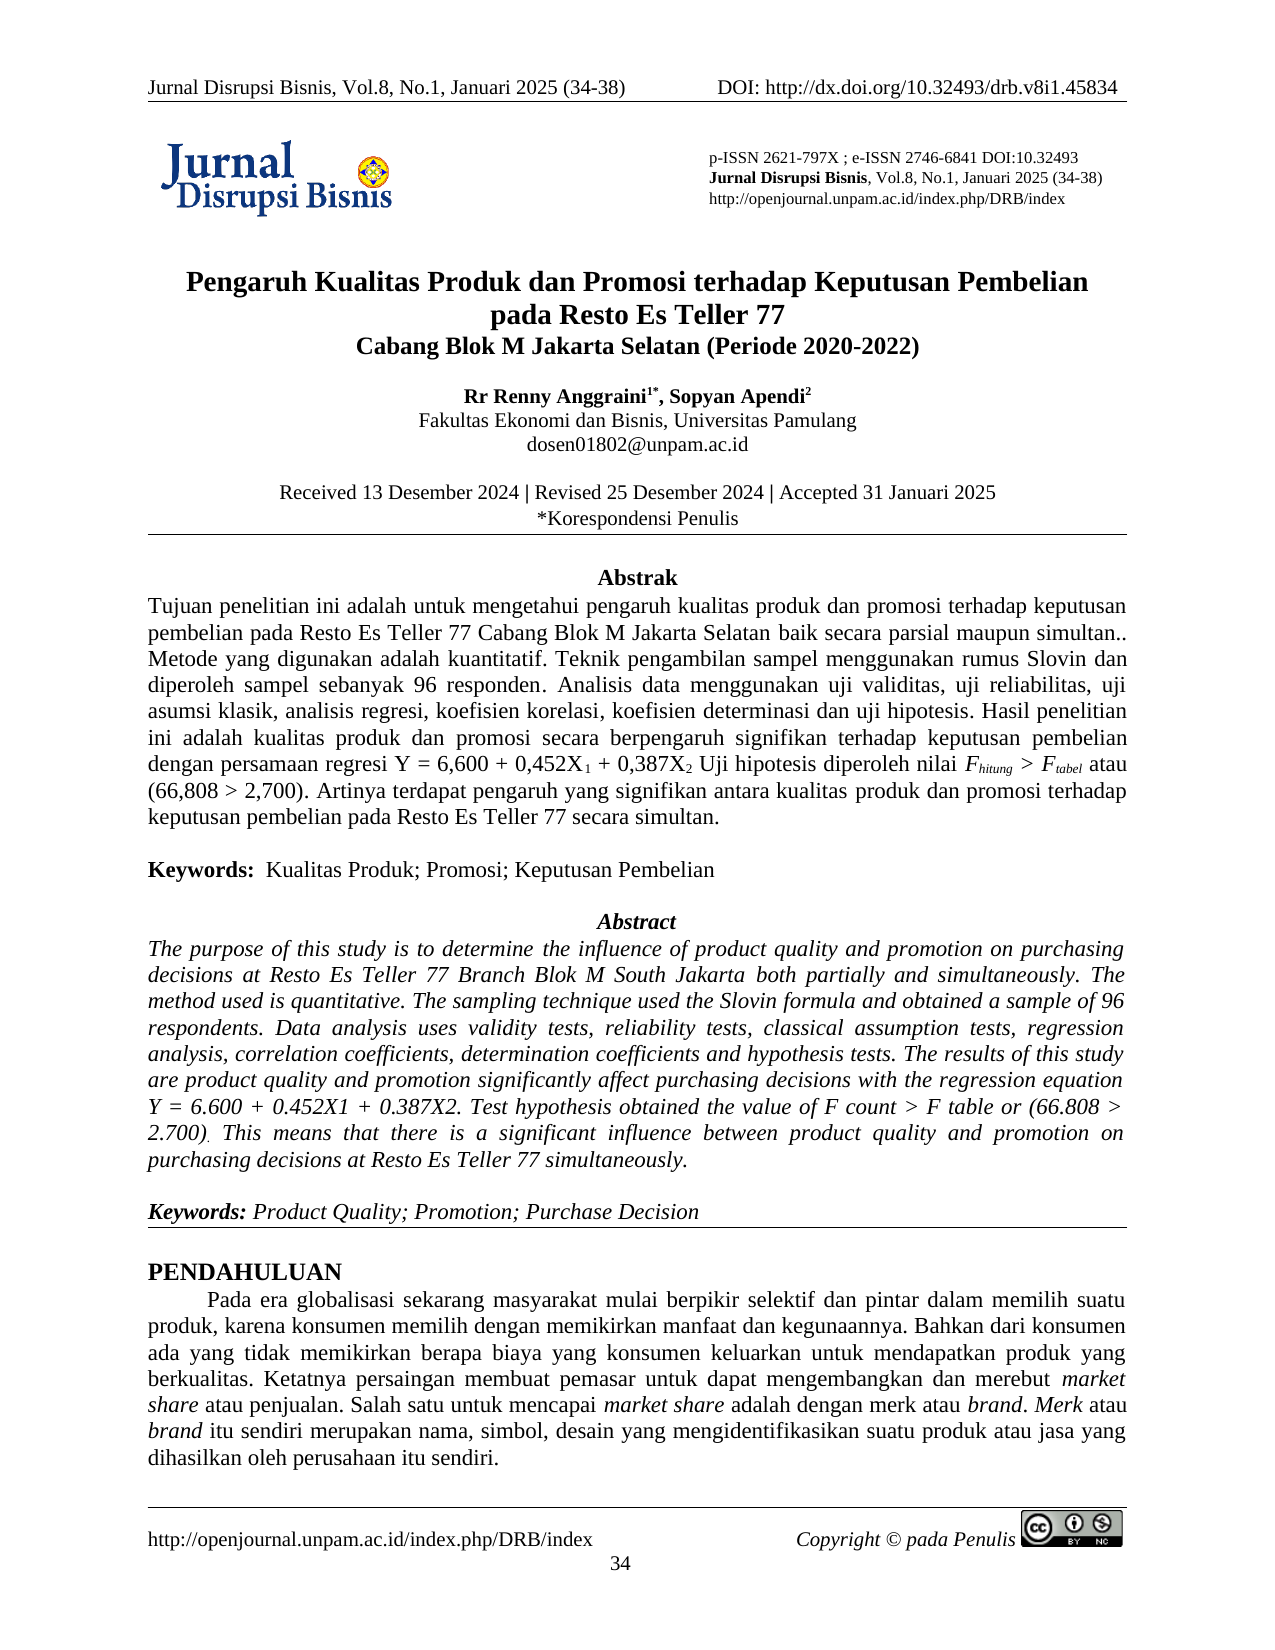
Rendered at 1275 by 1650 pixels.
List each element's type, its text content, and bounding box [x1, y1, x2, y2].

picture [161, 140, 405, 218]
text Received 13 Desember 2024 | Revised 25 Desember 2024 | Accepted 31 Januari 2025 [148, 480, 1127, 504]
text Tujuan penelitian ini adalah untuk mengetahui pengaruh kualitas produk dan promosi terhadap keputusan pembelian pada Resto Es Teller 77 Cabang Blok M Jakarta Selatan baik secara parsial maupun simultan.. Metode yang digunakan adalah kuantitatif. Teknik pengambilan sampel menggunakan rumus Slovin dan diperoleh sampel sebanyak 96 responden. Analisis data menggunakan uji validitas, uji reliabilitas, uji asumsi klasik, analisis regresi, koefisien korelasi, koefisien determinasi dan uji hipotesis. Hasil penelitian ini adalah kualitas produk dan promosi secara berpengaruh signifikan terhadap keputusan pembelian dengan persamaan regresi Y = 6,600 + 0,452X1 + 0,387X2 Uji hipotesis diperoleh nilai Fhitung > Ftabel atau (66,808 > 2,700). Artinya terdapat pengaruh yang signifikan antara kualitas produk dan promosi terhadap keputusan pembelian pada Resto Es Teller 77 secara simultan. [148, 592, 1127, 829]
picture [1021, 1510, 1123, 1547]
text Pengaruh Kualitas Produk dan Promosi terhadap Keputusan Pembelian [148, 264, 1127, 297]
text http://openjournal.unpam.ac.id/index.php/DRB/index [709, 189, 1127, 208]
text Abstract [148, 908, 1127, 935]
text Fakultas Ekonomi dan Bisnis, Universitas Pamulang [148, 408, 1127, 432]
text Jurnal Disrupsi Bisnis, Vol.8, No.1, Januari 2025 (34-38) [709, 168, 1135, 187]
text Pada era globalisasi sekarang masyarakat mulai berpikir selektif dan pintar dalam memilih suatu produk, karena konsumen memilih dengan memikirkan manfaat dan kegunaannya. Bahkan dari konsumen ada yang tidak memikirkan berapa biaya yang konsumen keluarkan untuk mendapatkan produk yang berkualitas. Ketatnya persaingan membuat pemasar untuk dapat mengembangkan dan merebut market share atau penjualan. Salah satu untuk mencapai market share adalah dengan merk atau brand. Merk atau brand itu sendiri merupakan nama, simbol, desain yang mengidentifikasikan suatu produk atau jasa yang dihasilkan oleh perusahaan itu sendiri. [148, 1286, 1127, 1470]
text Keywords: Product Quality; Promotion; Purchase Decision [148, 1198, 1127, 1227]
text Abstrak [148, 564, 1127, 590]
text *Korespondensi Penulis [148, 506, 1127, 534]
text pada Resto Es Teller 77 [148, 297, 1127, 331]
text Cabang Blok M Jakarta Selatan (Periode 2020-2022) [148, 331, 1127, 360]
text p-ISSN 2621-797X ; e-ISSN 2746-6841 DOI:10.32493 [709, 148, 1127, 167]
text The purpose of this study is to determine the influence of product quality and promotion on purchasing decisions at Resto Es Teller 77 Branch Blok M South Jakarta both partially and simultaneously. The method used is quantitative. The sampling technique used the Slovin formula and obtained a sample of 96 respondents. Data analysis uses validity tests, reliability tests, classical assumption tests, regression analysis, correlation coefficients, determination coefficients and hypothesis tests. The results of this study are product quality and promotion significantly affect purchasing decisions with the regression equation Y = 6.600 + 0.452X1 + 0.387X2. Test hypothesis obtained the value of F count > F table or (66.808 > 2.700). This means that there is a significant influence between product quality and promotion on purchasing decisions at Resto Es Teller 77 simultaneously. [148, 935, 1127, 1172]
text Keywords: Kualitas Produk; Promosi; Keputusan Pembelian [148, 856, 1127, 882]
text Rr Renny Anggraini1*, Sopyan Apendi2 [148, 384, 1127, 408]
text dosen01802@unpam.ac.id [148, 432, 1127, 456]
text PENDAHULUAN [148, 1257, 1127, 1286]
